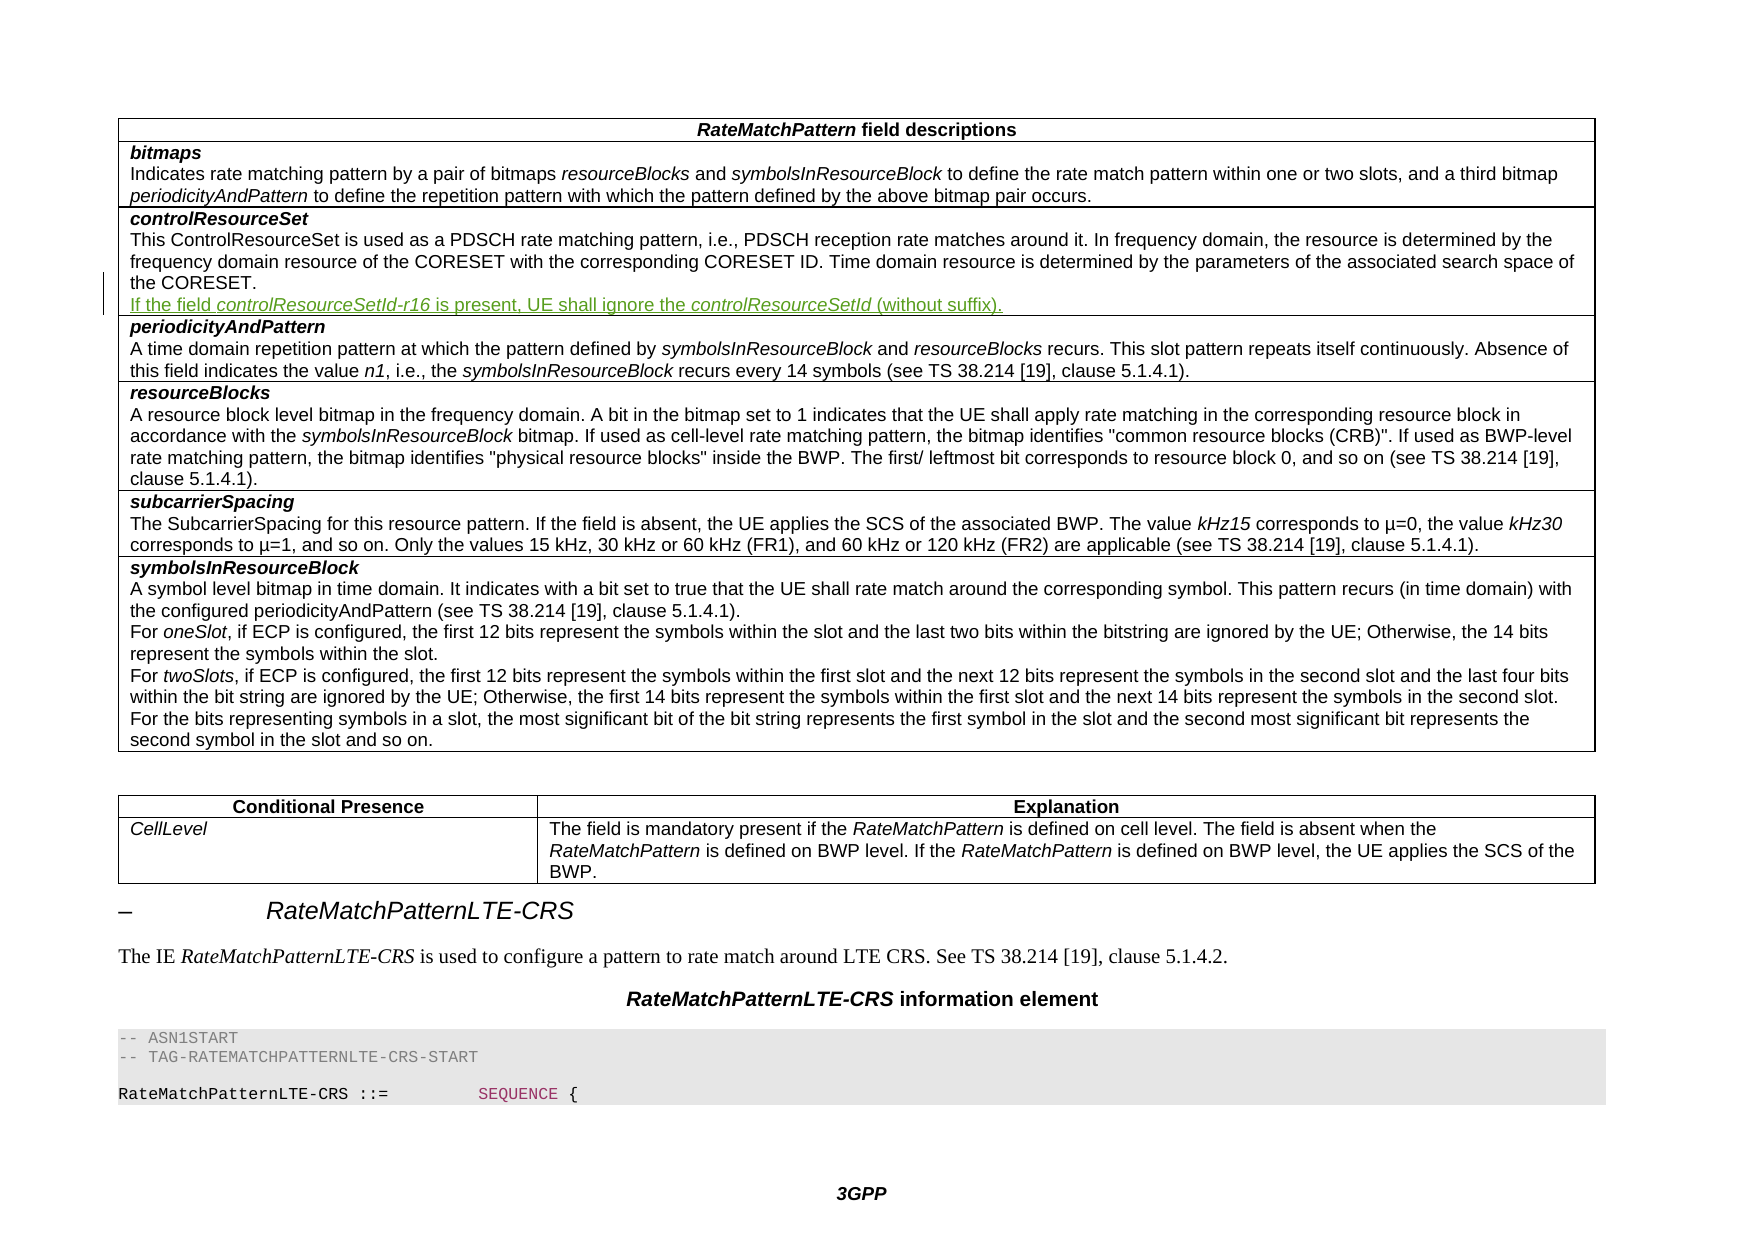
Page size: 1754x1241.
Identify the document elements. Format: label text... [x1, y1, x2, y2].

text -- ASN1START [118, 1029, 1606, 1048]
table_cell controlResourceSet This ControlResourceSet is used as a PDSCH rate matching pattern, i.e., PDSCH reception rate matches around it. In frequency domain, the resource is determined by the frequency domain resource of the CORESET with the corresponding CORESET ID. Time domain resource is determined by the parameters of the associated search space of the CORESET. [119, 208, 1594, 315]
text -- TAG-RATEMATCHPATTERNLTE-CRS-START [118, 1048, 1606, 1067]
table_cell symbolsInResourceBlock A symbol level bitmap in time domain. It indicates with a bit set to true that the UE shall rate match around the corresponding symbol. This pattern recurs (in time domain) with the configured periodicityAndPattern (see TS 38.214 [19], clause 5.1.4.1). For oneSlot, if ECP is configured, the first 12 bits represent the symbols within the slot and the last two bits within the bitstring are ignored by the UE; Otherwise, the 14 bits represent the symbols within the slot. For twoSlots, if ECP is configured, the first 12 bits represent the symbols within the first slot and the next 12 bits represent the symbols in the second slot and the last four bits within the bit string are ignored by the UE; Otherwise, the first 14 bits represent the symbols within the first slot and the next 14 bits represent the symbols in the second slot. For the bits representing symbols in a slot, the most significant bit of the bit string represents the first symbol in the slot and the second most significant bit represents the second symbol in the slot and so on. [119, 557, 1594, 751]
table_cell periodicityAndPattern A time domain repetition pattern at which the pattern defined by symbolsInResourceBlock and resourceBlocks recurs. This slot pattern repeats itself continuously. Absence of this field indicates the value n1, i.e., the symbolsInResourceBlock recurs every 14 symbols (see TS 38.214 [19], clause 5.1.4.1). [119, 316, 1594, 381]
table_cell The field is mandatory present if the RateMatchPattern is defined on cell level. The field is absent when the RateMatchPattern is defined on BWP level. If the RateMatchPattern is defined on BWP level, the UE applies the SCS of the BWP. [538, 818, 1594, 883]
table_cell CellLevel [119, 818, 537, 883]
table_header Conditional Presence [119, 796, 537, 817]
text The IE RateMatchPatternLTE-CRS is used to configure a pattern to rate match around LTE CRS. See TS 38.214 [19], clause 5.1.4.2. [118, 944, 1606, 968]
subtitle – RateMatchPatternLTE-CRS [118, 896, 1606, 925]
table_cell bitmaps Indicates rate matching pattern by a pair of bitmaps resourceBlocks and symbolsInResourceBlock to define the rate match pattern within one or two slots, and a third bitmap periodicityAndPattern to define the repetition pattern with which the pattern defined by the above bitmap pair occurs. [119, 142, 1594, 206]
text RateMatchPatternLTE-CRS information element [118, 987, 1606, 1011]
table_cell subcarrierSpacing The SubcarrierSpacing for this resource pattern. If the field is absent, the UE applies the SCS of the associated BWP. The value kHz15 corresponds to µ=0, the value kHz30 corresponds to µ=1, and so on. Only the values 15 kHz, 30 kHz or 60 kHz (FR1), and 60 kHz or 120 kHz (FR2) are applicable (see TS 38.214 [19], clause 5.1.4.1). [119, 491, 1594, 556]
table_header Explanation [538, 796, 1594, 817]
table_cell resourceBlocks A resource block level bitmap in the frequency domain. A bit in the bitmap set to 1 indicates that the UE shall apply rate matching in the corresponding resource block in accordance with the symbolsInResourceBlock bitmap. If used as cell-level rate matching pattern, the bitmap identifies "common resource blocks (CRB)". If used as BWP-level rate matching pattern, the bitmap identifies "physical resource blocks" inside the BWP. The first/ leftmost bit corresponds to resource block 0, and so on (see TS 38.214 [19], clause 5.1.4.1). [119, 382, 1594, 490]
text RateMatchPatternLTE-CRS ::= SEQUENCE { [118, 1086, 1606, 1105]
table_header RateMatchPattern field descriptions [119, 119, 1594, 141]
